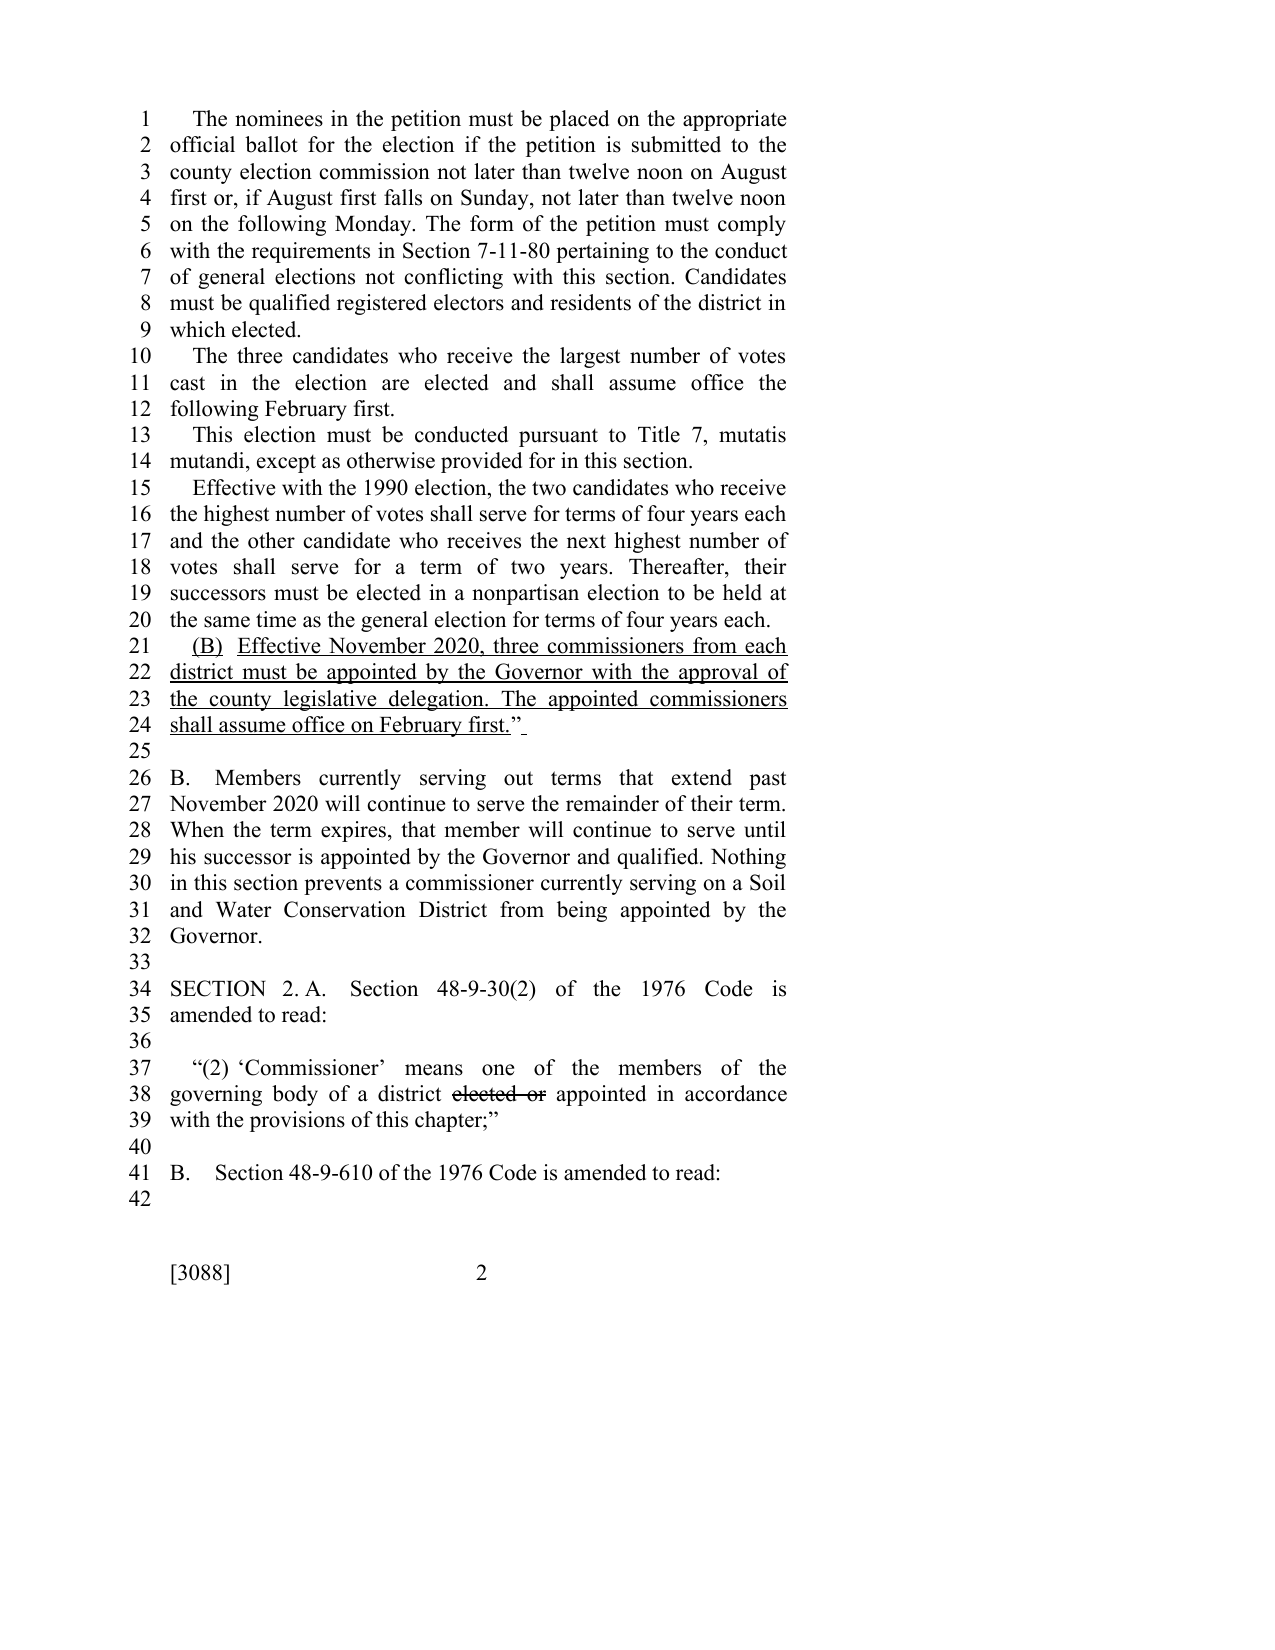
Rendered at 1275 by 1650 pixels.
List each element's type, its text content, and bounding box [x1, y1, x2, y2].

text B. Section 48-9-610 of the 1976 Code is amended to read: [169, 1159, 787, 1186]
text The nominees in the petition must be placed on the appropriate official ballot for the election if the petition is submitted to the county election commission not later than twelve noon on August first or, if August first falls on Sunday, not later than twelve noon on the following Monday. The form of the petition must comply with the requirements in Section 7-11-80 pertaining to the conduct of general elections not conflicting with this section. Candidates must be qualified registered electors and residents of the district in which elected. [169, 105, 787, 342]
text This election must be conducted pursuant to Title 7, mutatis mutandi, except as otherwise provided for in this section. [169, 421, 787, 474]
text Effective with the 1990 election, the two candidates who receive the highest number of votes shall serve for terms of four years each and the other candidate who receives the next highest number of votes shall serve for a term of two years. Thereafter, their successors must be elected in a nonpartisan election to be held at the same time as the general election for terms of four years each. [169, 474, 787, 632]
text (B) Effective November 2020, three commissioners from each district must be appointed by the Governor with the approval of the county legislative delegation. The appointed commissioners shall assume office on February first.” [169, 682, 787, 708]
text “(2) ‘Commissioner’ means one of the members of the governing body of a district elected or appointed in accordance with the provisions of this chapter;” [169, 1054, 787, 1133]
text (B) Effective November 2020, three commissioners from each district must be appointed by the Governor with the approval of the county legislative delegation. The appointed commissioners shall assume office on February first.” [169, 632, 787, 681]
text The three candidates who receive the largest number of votes cast in the election are elected and shall assume office the following February first. [169, 342, 787, 421]
text (B) Effective November 2020, three commissioners from each district must be appointed by the Governor with the approval of the county legislative delegation. The appointed commissioners shall assume office on February first.” [169, 709, 787, 737]
text SECTION 2. A. Section 48-9-30(2) of the 1976 Code is amended to read: [169, 975, 787, 1027]
text B. Members currently serving out terms that extend past November 2020 will continue to serve the remainder of their term. When the term expires, that member will continue to serve until his successor is appointed by the Governor and qualified. Nothing in this section prevents a commissioner currently serving on a Soil and Water Conservation District from being appointed by the Governor. [169, 764, 787, 948]
